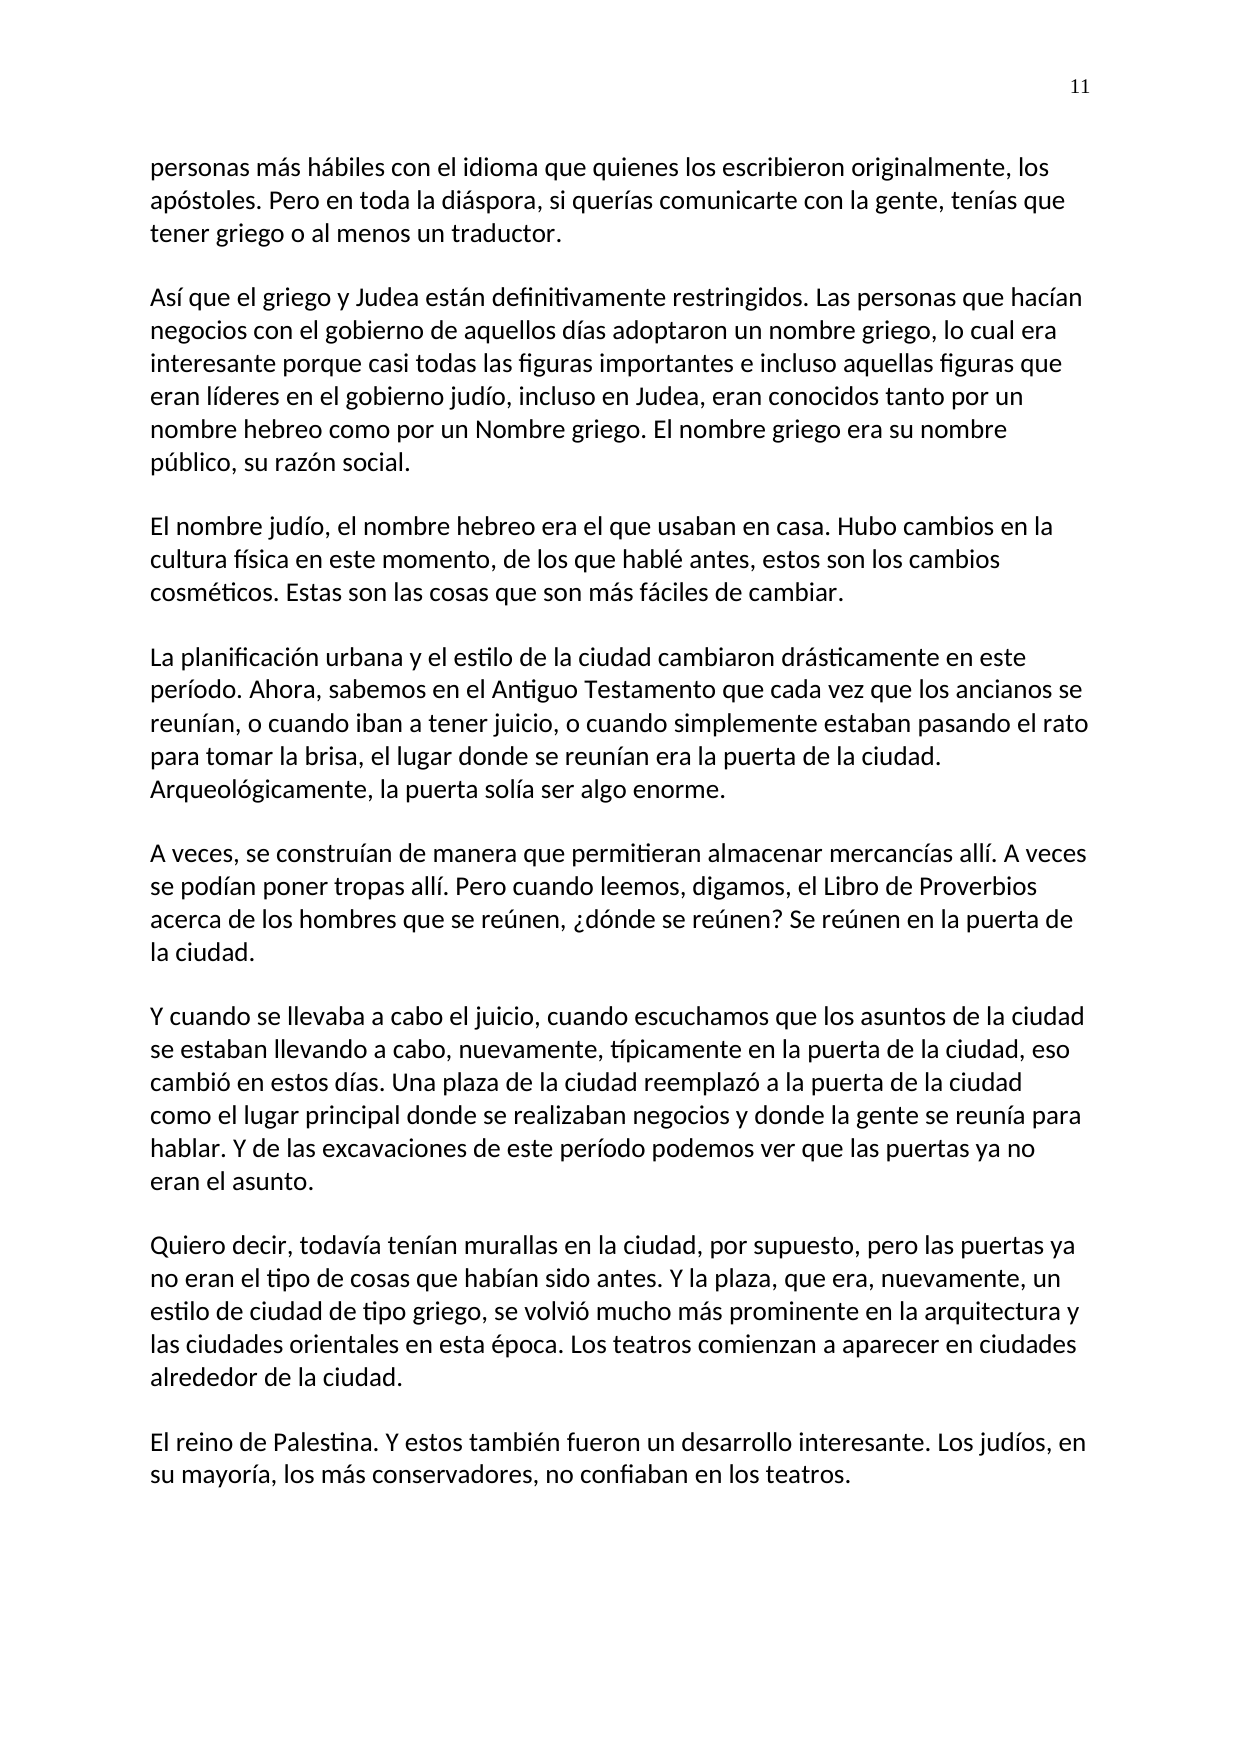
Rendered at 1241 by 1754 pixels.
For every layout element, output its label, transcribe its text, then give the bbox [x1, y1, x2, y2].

text Y cuando se llevaba a cabo el juicio, cuando escuchamos que los asuntos de la ciudad se estaban llevando a cabo, nuevamente, típicamente en la puerta de la ciudad, eso cambió en estos días. Una plaza de la ciudad reemplazó a la puerta de la ciudad como el lugar principal donde se realizaban negocios y donde la gente se reunía para hablar. Y de las excavaciones de este período podemos ver que las puertas ya no eran el asunto. [150, 999, 1090, 1197]
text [150, 150, 1090, 249]
text Así que el griego y Judea están definitivamente restringidos. Las personas que hacían negocios con el gobierno de aquellos días adoptaron un nombre griego, lo cual era interesante porque casi todas las figuras importantes e incluso aquellas figuras que eran líderes en el gobierno judío, incluso en Judea, eran conocidos tanto por un nombre hebreo como por un Nombre griego. El nombre griego era su nombre público, su razón social. [150, 280, 1090, 478]
text El nombre judío, el nombre hebreo era el que usaban en casa. Hubo cambios en la cultura física en este momento, de los que hablé antes, estos son los cambios cosméticos. Estas son las cosas que son más fáciles de cambiar. [150, 509, 1090, 608]
text Quiero decir, todavía tenían murallas en la ciudad, por supuesto, pero las puertas ya no eran el tipo de cosas que habían sido antes. Y la plaza, que era, nuevamente, un estilo de ciudad de tipo griego, se volvió mucho más prominente en la arquitectura y las ciudades orientales en esta época. Los teatros comienzan a aparecer en ciudades alrededor de la ciudad. [150, 1228, 1090, 1393]
text La planificación urbana y el estilo de la ciudad cambiaron drásticamente en este período. Ahora, sabemos en el Antiguo Testamento que cada vez que los ancianos se reunían, o cuando iban a tener juicio, o cuando simplemente estaban pasando el rato para tomar la brisa, el lugar donde se reunían era la puerta de la ciudad. Arqueológicamente, la puerta solía ser algo enorme. [150, 640, 1090, 805]
text A veces, se construían de manera que permitieran almacenar mercancías allí. A veces se podían poner tropas allí. Pero cuando leemos, digamos, el Libro de Proverbios acerca de los hombres que se reúnen, ¿dónde se reúnen? Se reúnen en la puerta de la ciudad. [150, 836, 1090, 968]
text El reino de Palestina. Y estos también fueron un desarrollo interesante. Los judíos, en su mayoría, los más conservadores, no confiaban en los teatros. [150, 1425, 1090, 1491]
